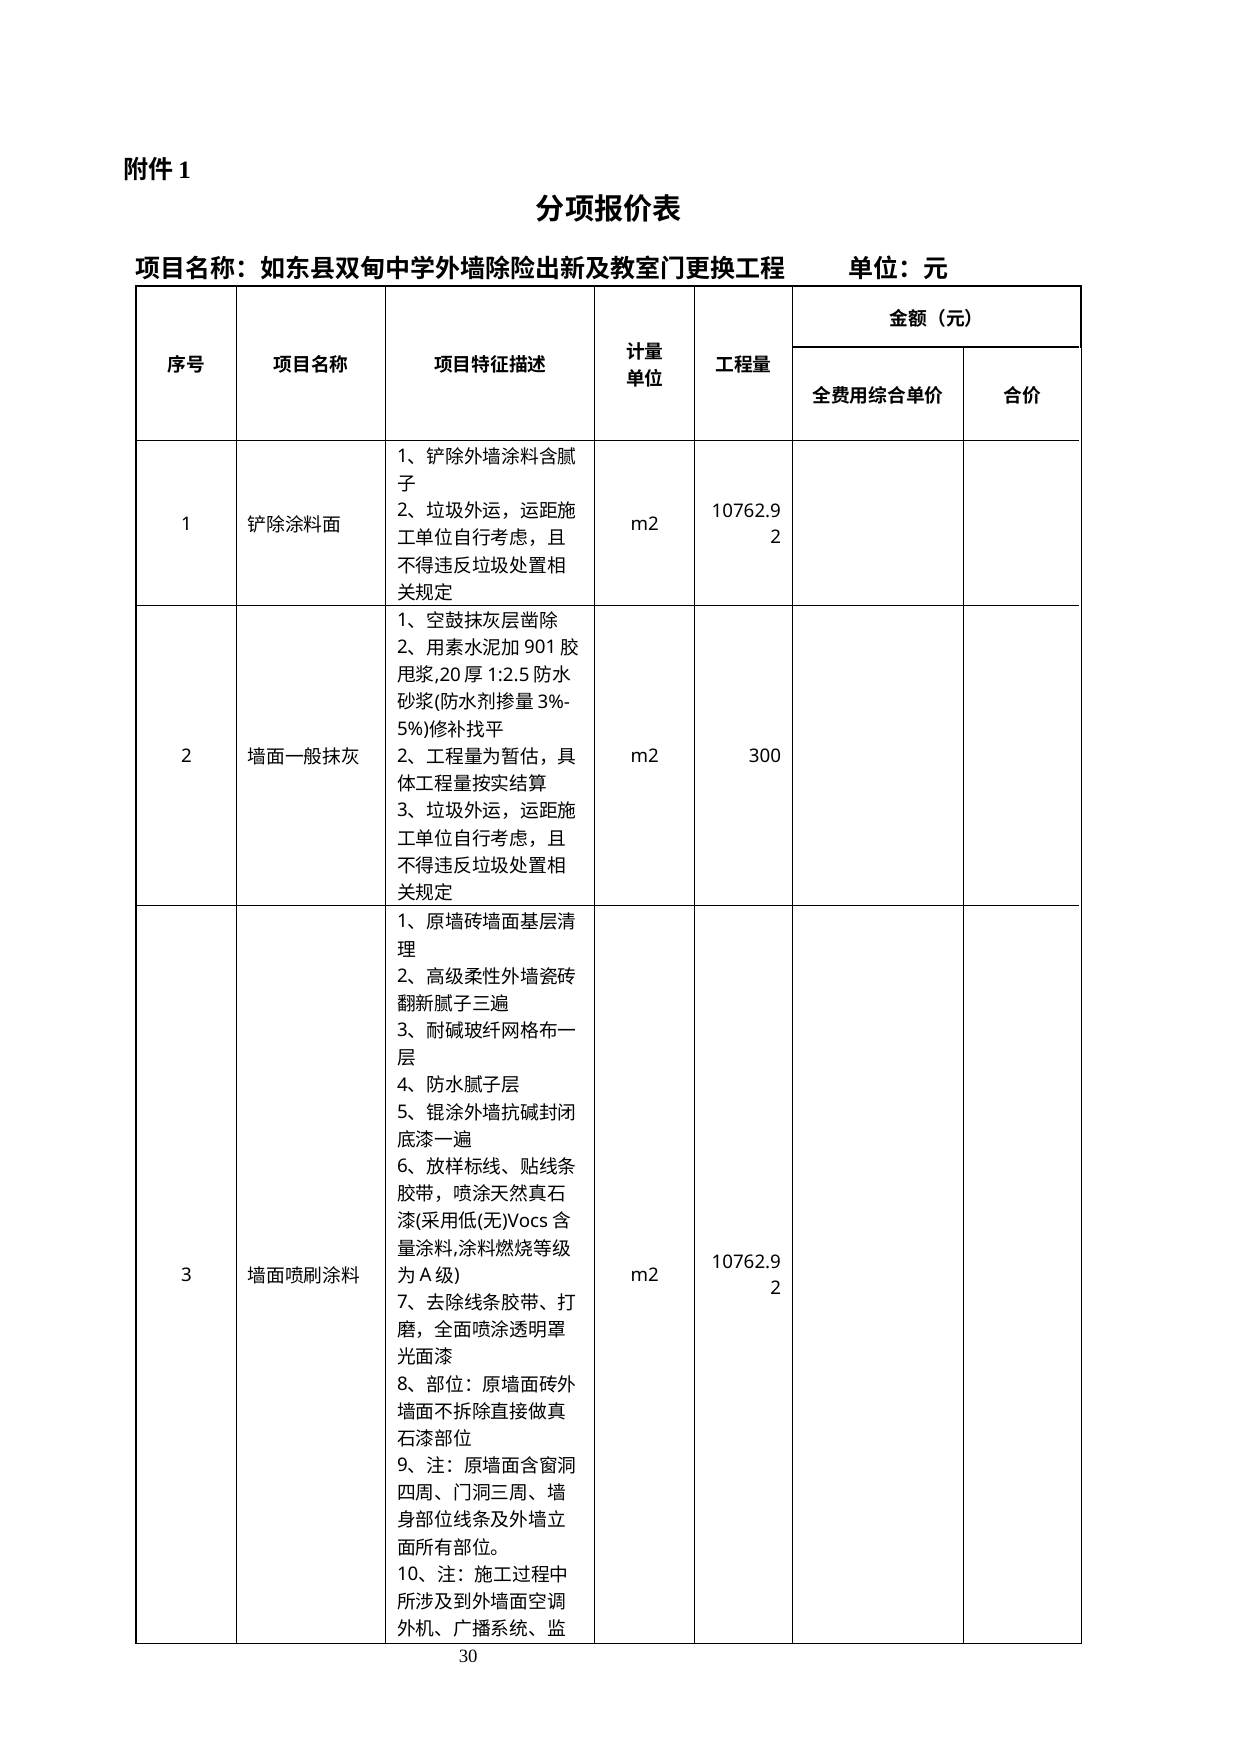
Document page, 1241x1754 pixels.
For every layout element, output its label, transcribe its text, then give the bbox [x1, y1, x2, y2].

table_cell 全费用综合单价 [793, 348, 963, 440]
table_cell 300 [695, 606, 792, 905]
table_cell 墙面喷刷涂料 [237, 906, 385, 1642]
table_cell 墙面一般抹灰 [237, 606, 385, 905]
table_cell m2 [595, 441, 694, 604]
table_cell [793, 606, 963, 905]
table_header 计量 单位 [595, 287, 694, 440]
table_header 项目特征描述 [386, 287, 594, 440]
table_cell [793, 906, 963, 1642]
table_header 项目名称 [237, 287, 385, 440]
text 附件1 [123, 149, 1094, 185]
table_header 金额（元） [793, 287, 1080, 346]
table_cell [964, 905, 1081, 1642]
table_cell 2 [137, 606, 236, 905]
table_cell [793, 441, 963, 604]
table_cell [386, 906, 594, 1642]
table_cell 1、铲除外墙涂料含腻子 2、垃圾外运，运距施工单位自行考虑，且不得违反垃圾处置相关规定 [386, 441, 594, 604]
table_header 序号 [137, 287, 236, 440]
text 项目名称：如东县双甸中学外墙除险出新及教室门更换工程 单位：元 [123, 249, 1094, 285]
table_cell m2 [595, 606, 694, 905]
table_cell 1 [137, 441, 236, 604]
table_cell m2 [595, 906, 694, 1642]
text 分项报价表 [123, 185, 1094, 228]
table_header 工程量 [695, 287, 792, 440]
table_cell 10762.92 [695, 441, 792, 604]
table_cell [964, 440, 1081, 604]
table_cell 10762.92 [695, 906, 792, 1642]
table_cell 1、空鼓抹灰层凿除 2、用素水泥加901胶甩浆,20厚1:2.5防水砂浆(防水剂掺量3%-5%)修补找平 2、工程量为暂估，具体工程量按实结算 3、垃圾外运，运距施工单位自行考虑，且不得违反垃圾处置相关规定 [386, 606, 594, 905]
table_cell 铲除涂料面 [237, 441, 385, 604]
table_cell 合价 [964, 346, 1081, 440]
table_cell [964, 605, 1081, 905]
table_cell 3 [137, 906, 236, 1642]
